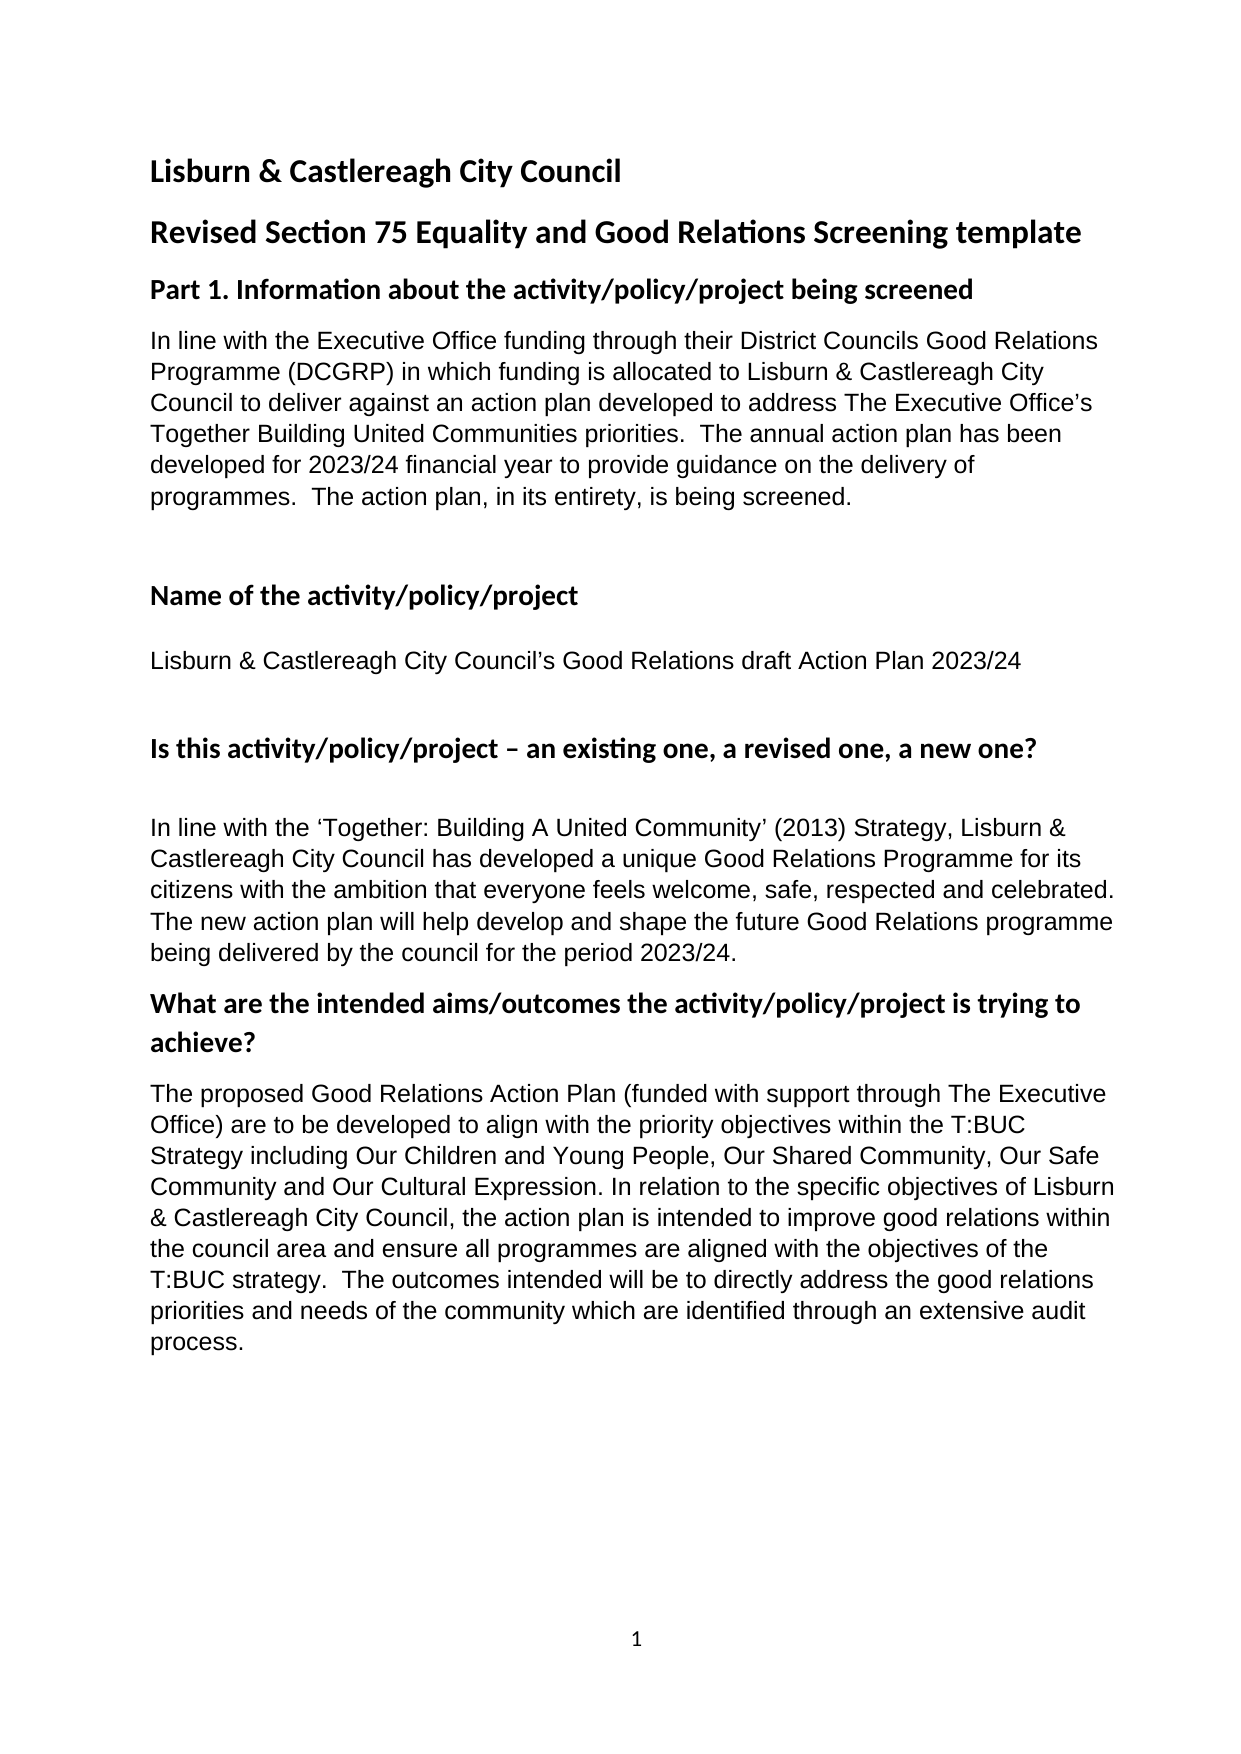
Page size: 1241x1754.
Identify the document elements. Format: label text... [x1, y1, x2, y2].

text Lisburn & Castlereagh City Council [150, 150, 1122, 191]
subtitle Name of the activity/policy/project [150, 577, 1122, 613]
subtitle Is this activity/policy/project – an existing one, a revised one, a new one? [150, 730, 1122, 766]
subtitle Lisburn & Castlereagh City Council’s Good Relations draft Action Plan 2023/24 [150, 646, 1122, 675]
text What are the intended aims/outcomes the activity/policy/project is trying to achieve? [150, 985, 1122, 1059]
text In line with the Executive Office funding through their District Councils Good Relations Programme (DCGRP) in which funding is allocated to Lisburn & Castlereagh City Council to deliver against an action plan developed to address The Executive Office’s Together Building United Communities priorities. The annual action plan has been developed for 2023/24 financial year to provide guidance on the delivery of programmes. The action plan, in its entirety, is being screened. [150, 326, 1122, 510]
text Part 1. Information about the activity/policy/project being screened [150, 271, 1122, 307]
text The proposed Good Relations Action Plan (funded with support through The Executive Office) are to be developed to align with the priority objectives within the T:BUC Strategy including Our Children and Young People, Our Shared Community, Our Safe Community and Our Cultural Expression. In relation to the specific objectives of Lisburn & Castlereagh City Council, the action plan is intended to improve good relations within the council area and ensure all programmes are aligned with the objectives of the T:BUC strategy. The outcomes intended will be to directly address the good relations priorities and needs of the community which are identified through an extensive audit process. [150, 1079, 1122, 1356]
text In line with the ‘Together: Building A United Community’ (2013) Strategy, Lisburn & Castlereagh City Council has developed a unique Good Relations Programme for its citizens with the ambition that everyone feels welcome, safe, respected and celebrated. The new action plan will help develop and shape the future Good Relations programme being delivered by the council for the period 2023/24. [150, 813, 1122, 966]
text Revised Section 75 Equality and Good Relations Screening template [150, 211, 1122, 251]
